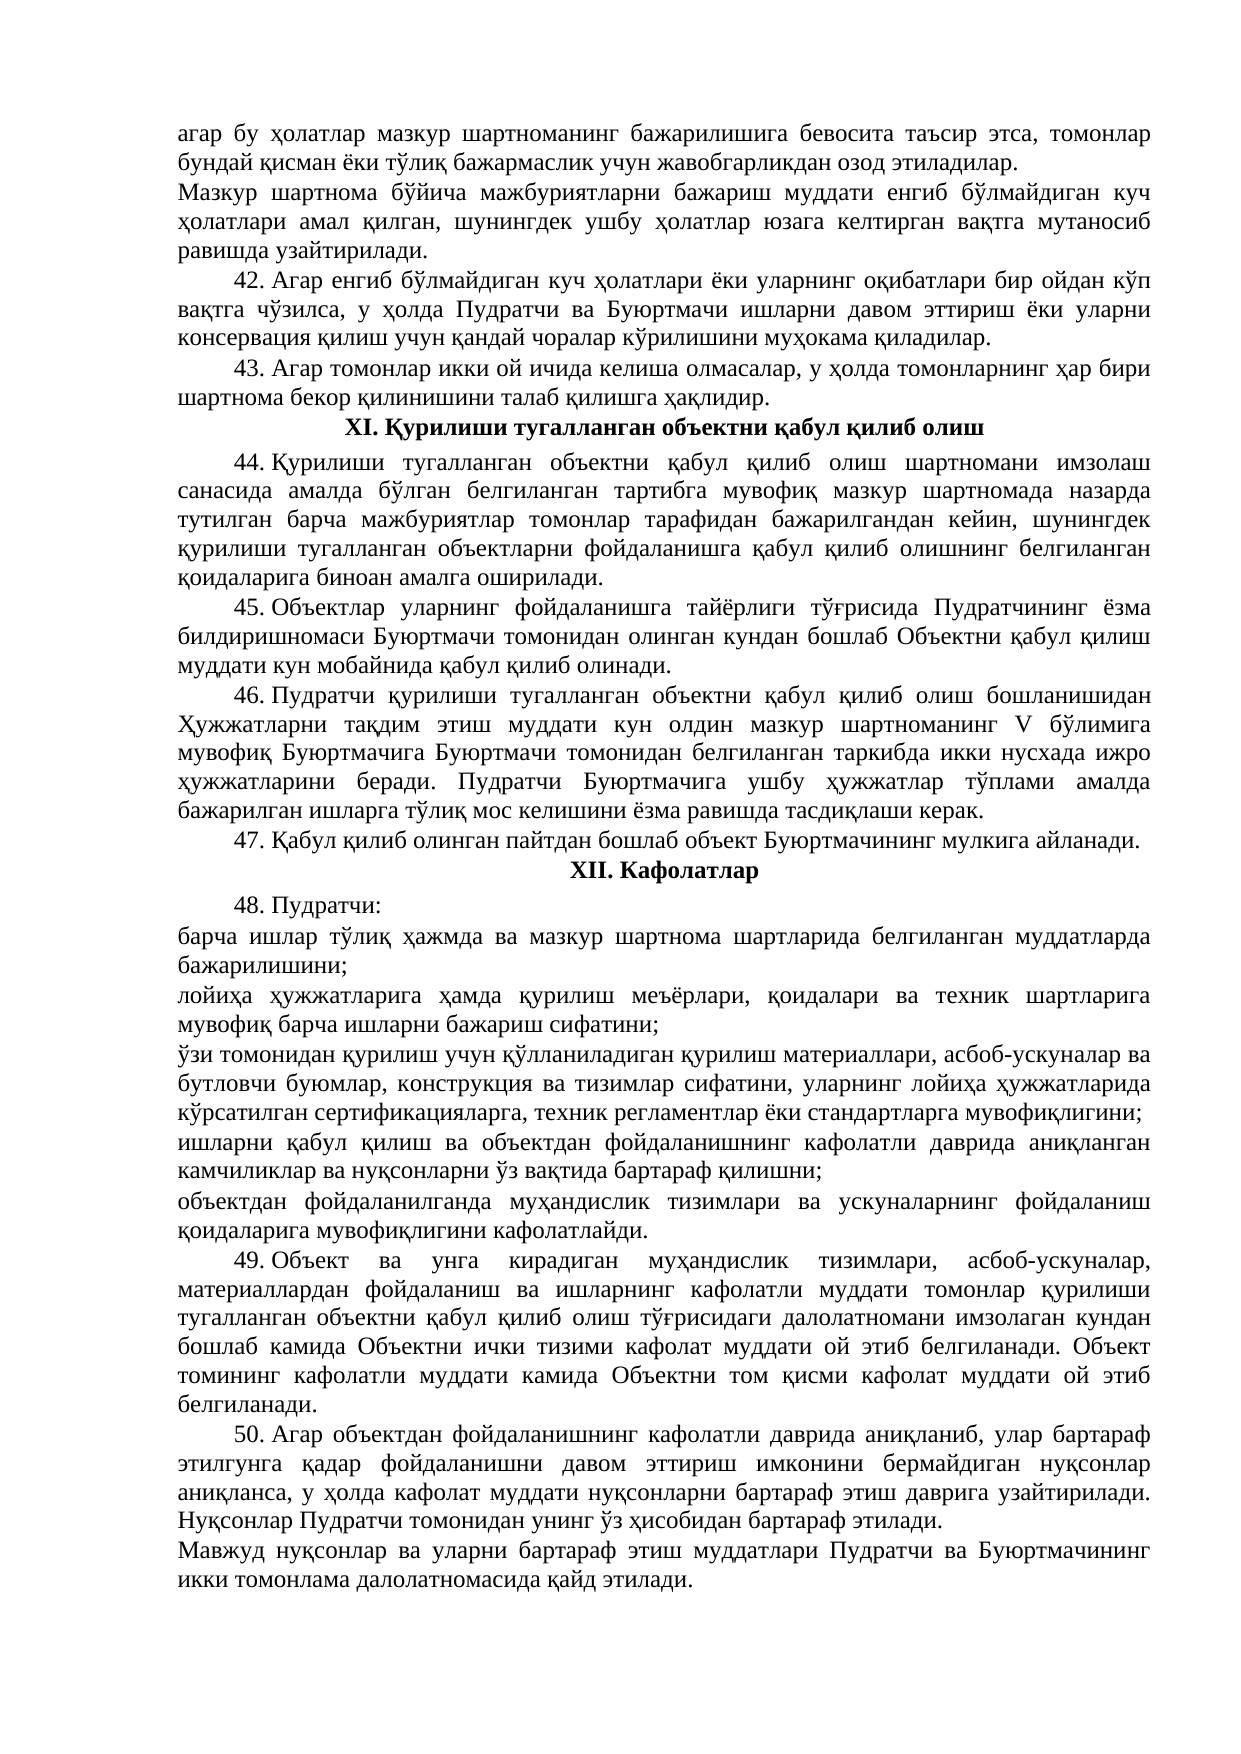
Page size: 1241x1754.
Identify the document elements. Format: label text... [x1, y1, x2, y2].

text 44. Қурилиши тугалланган объектни қабул қилиб олиш шартномани имзолаш санасида амалда бўлган белгиланган тартибга мувофиқ мазкур шартномада назарда тутилган барча мажбуриятлар томонлар тарафидан бажарилгандан кейин, шунингдек қурилиши тугалланган объектларни фойдаланишга қабул қилиб олишнинг белгиланган қоидаларига биноан амалга оширилади. [177, 447, 1152, 591]
text 50. Агар объектдан фойдаланишнинг кафолатли даврида аниқланиб, улар бартараф этилгунга қадар фойдаланишни давом эттириш имконини бермайдиган нуқсонлар аниқланса, у ҳолда кафолат муддати нуқсонларни бартараф этиш даврига узайтирилади. Нуқсонлар Пудратчи томонидан унинг ўз ҳисобидан бартараф этилади. [177, 1419, 1152, 1534]
text барча ишлар тўлиқ ҳажмда ва мазкур шартнома шартларида белгиланган муддатларда бажарилишини; [177, 921, 1152, 978]
text XI. Қурилиши тугалланган объектни қабул қилиб олиш [177, 412, 1152, 441]
text 42. Агар енгиб бўлмайдиган куч ҳолатлари ёки уларнинг оқибатлари бир ойдан кўп вақтга чўзилса, у ҳолда Пудратчи ва Буюртмачи ишларни давом эттириш ёки уларни консервация қилиш учун қандай чоралар кўрилишини муҳокама қиладилар. [177, 265, 1152, 351]
text объектдан фойдаланилганда муҳандислик тизимлари ва ускуналарнинг фойдаланиш қоидаларига мувофиқлигини кафолатлайди. [177, 1186, 1152, 1243]
text 45. Объектлар уларнинг фойдаланишга тайёрлиги тўғрисида Пудратчининг ёзма билдиришномаси Буюртмачи томонидан олинган кундан бошлаб Объектни қабул қилиш муддати кун мобайнида қабул қилиб олинади. [177, 592, 1152, 678]
text XII. Кафолатлар [177, 856, 1152, 884]
text 47. Қабул қилиб олинган пайтдан бошлаб объект Буюртмачининг мулкига айланади. [177, 825, 1152, 854]
text Мавжуд нуқсонлар ва уларни бартараф этиш муддатлари Пудратчи ва Буюртмачининг икки томонлама далолатномасида қайд этилади. [177, 1536, 1152, 1593]
text 48. Пудратчи: [177, 891, 1152, 919]
text 49. Объект ва унга кирадиган муҳандислик тизимлари, асбоб-ускуналар, материаллардан фойдаланиш ва ишларнинг кафолатли муддати томонлар қурилиши тугалланган объектни қабул қилиб олиш тўғрисидаги далолатномани имзолаган кундан бошлаб камида Объектни ички тизими кафолат муддати ой этиб белгиланади. Объект томининг кафолатли муддати камида Объектни том қисми кафолат муддати ой этиб белгиланади. [177, 1245, 1152, 1417]
text ишларни қабул қилиш ва объектдан фойдаланишнинг кафолатли даврида аниқланган камчиликлар ва нуқсонларни ўз вақтида бартараф қилишни; [177, 1127, 1152, 1184]
text ўзи томонидан қурилиш учун қўлланиладиган қурилиш материаллари, асбоб-ускуналар ва бутловчи буюмлар, конструкция ва тизимлар сифатини, уларнинг лойиҳа ҳужжатларида кўрсатилган сертификацияларга, техник регламентлар ёки стандартларга мувофиқлигини; [177, 1039, 1152, 1125]
text 46. Пудратчи қурилиши тугалланган объектни қабул қилиб олиш бошланишидан Ҳужжатларни тақдим этиш муддати кун олдин мазкур шартноманинг V бўлимига мувофиқ Буюртмачига Буюртмачи томонидан белгиланган таркибда икки нусхада ижро ҳужжатларини беради. Пудратчи Буюртмачига ушбу ҳужжатлар тўплами амалда бажарилган ишларга тўлиқ мос келишини ёзма равишда тасдиқлаши керак. [177, 680, 1152, 824]
text 43. Агар томонлар икки ой ичида келиша олмасалар, у ҳолда томонларнинг ҳар бири шартнома бекор қилинишини талаб қилишга ҳақлидир. [177, 353, 1152, 410]
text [177, 118, 1152, 176]
text Мазкур шартнома бўйича мажбуриятларни бажариш муддати енгиб бўлмайдиган куч ҳолатлари амал қилган, шунингдек ушбу ҳолатлар юзага келтирган вақтга мутаносиб равишда узайтирилади. [177, 177, 1152, 263]
text лойиҳа ҳужжатларига ҳамда қурилиш меъёрлари, қоидалари ва техник шартларига мувофиқ барча ишларни бажариш сифатини; [177, 980, 1152, 1037]
